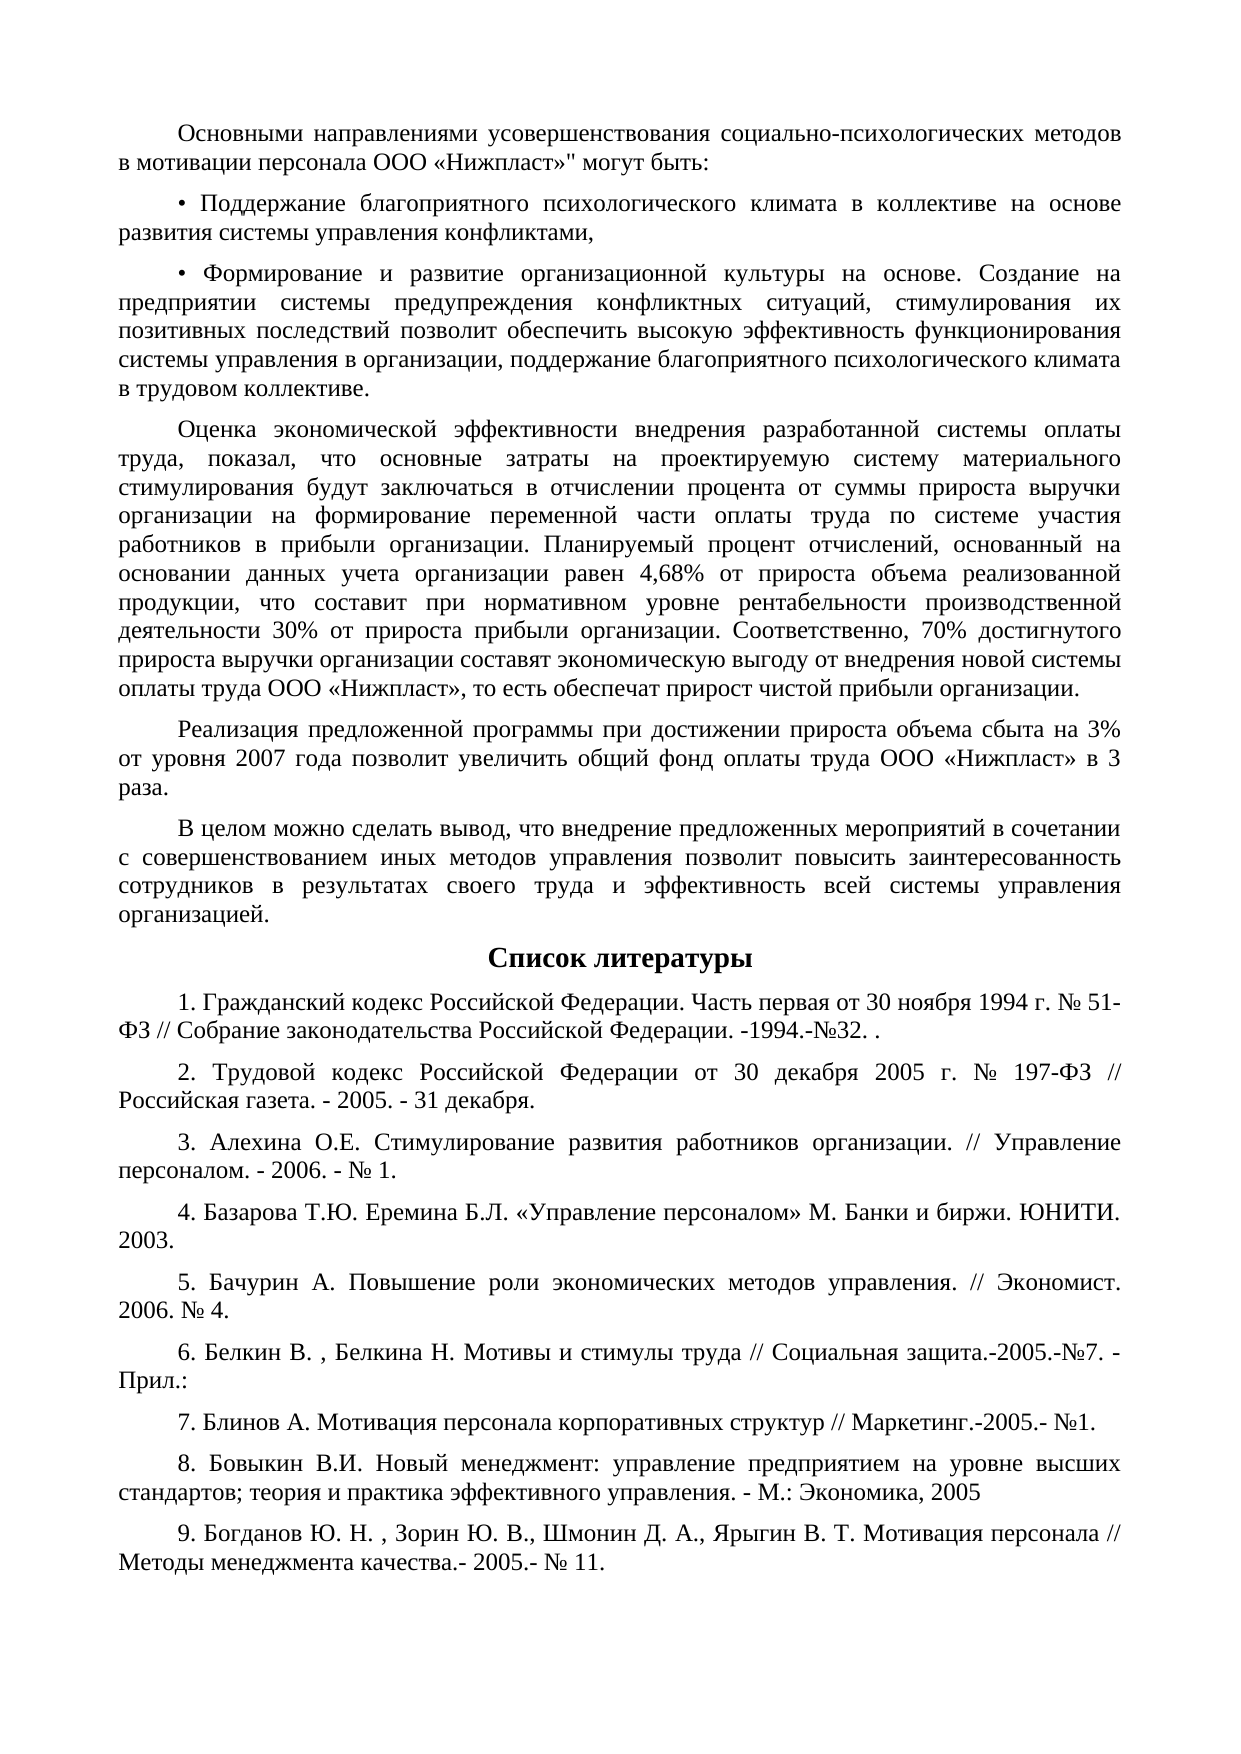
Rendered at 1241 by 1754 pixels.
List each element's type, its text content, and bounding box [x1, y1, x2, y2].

text Список литературы [118, 941, 1122, 974]
text 1. Гражданский кодекс Российской Федерации. Часть первая от 30 ноября 1994 г. № 51-ФЗ // Собрание законодательства Российской Федерации. -1994.-№32. . [118, 987, 1122, 1044]
text 5. Бачурин А. Повышение роли экономических методов управления. // Экономист. 2006. № 4. [118, 1267, 1122, 1324]
text 8. Бовыкин В.И. Новый менеджмент: управление предприятием на уровне высших стандартов; теория и практика эффективного управления. - М.: Экономика, 2005 [118, 1448, 1122, 1505]
text В целом можно сделать вывод, что внедрение предложенных мероприятий в сочетании с совершенствованием иных методов управления позволит повысить заинтересованность сотрудников в результатах своего труда и эффективность всей системы управления организацией. [118, 813, 1122, 928]
text Основными направлениями усовершенствования социально-психологических методов в мотивации персонала ООО «Нижпласт»" могут быть: [118, 118, 1122, 176]
text • Поддержание благоприятного психологического климата в коллективе на основе развития системы управления конфликтами, [118, 188, 1122, 246]
text 4. Базарова Т.Ю. Еремина Б.Л. «Управление персоналом» М. Банки и биржи. ЮНИТИ. 2003. [118, 1197, 1122, 1254]
text • Формирование и развитие организационной культуры на основе. Создание на предприятии системы предупреждения конфликтных ситуаций, стимулирования их позитивных последствий позволит обеспечить высокую эффективность функционирования системы управления в организации, поддержание благоприятного психологического климата в трудовом коллективе. [118, 258, 1122, 402]
text 6. Белкин В. , Белкина Н. Мотивы и стимулы труда // Социальная защита.-2005.-№7. - Прил.: [118, 1337, 1122, 1394]
text Реализация предложенной программы при достижении прироста объема сбыта на 3% от уровня 2007 года позволит увеличить общий фонд оплаты труда ООО «Нижпласт» в 3 раза. [118, 714, 1122, 801]
text 9. Богданов Ю. Н. , Зорин Ю. В., Шмонин Д. А., Ярыгин В. Т. Мотивация персонала // Методы менеджмента качества.- 2005.- № 11. [118, 1518, 1122, 1575]
text Оценка экономической эффективности внедрения разработанной системы оплаты труда, показал, что основные затраты на проектируемую систему материального стимулирования будут заключаться в отчислении процента от суммы прироста выручки организации на формирование переменной части оплаты труда по системе участия работников в прибыли организации. Планируемый процент отчислений, основанный на основании данных учета организации равен 4,68% от прироста объема реализованной продукции, что составит при нормативном уровне рентабельности производственной деятельности 30% от прироста прибыли организации. Соответственно, 70% достигнутого прироста выручки организации составят экономическую выгоду от внедрения новой системы оплаты труда ООО «Нижпласт», то есть обеспечат прирост чистой прибыли организации. [118, 414, 1122, 702]
text 2. Трудовой кодекс Российской Федерации от 30 декабря 2005 г. № 197-ФЗ // Российская газета. - 2005. - 31 декабря. [118, 1057, 1122, 1114]
text 7. Блинов А. Мотивация персонала корпоративных структур // Маркетинг.-2005.- №1. [118, 1407, 1122, 1435]
text 3. Алехина О.Е. Стимулирование развития работников организации. // Управление персоналом. - 2006. - № 1. [118, 1127, 1122, 1184]
